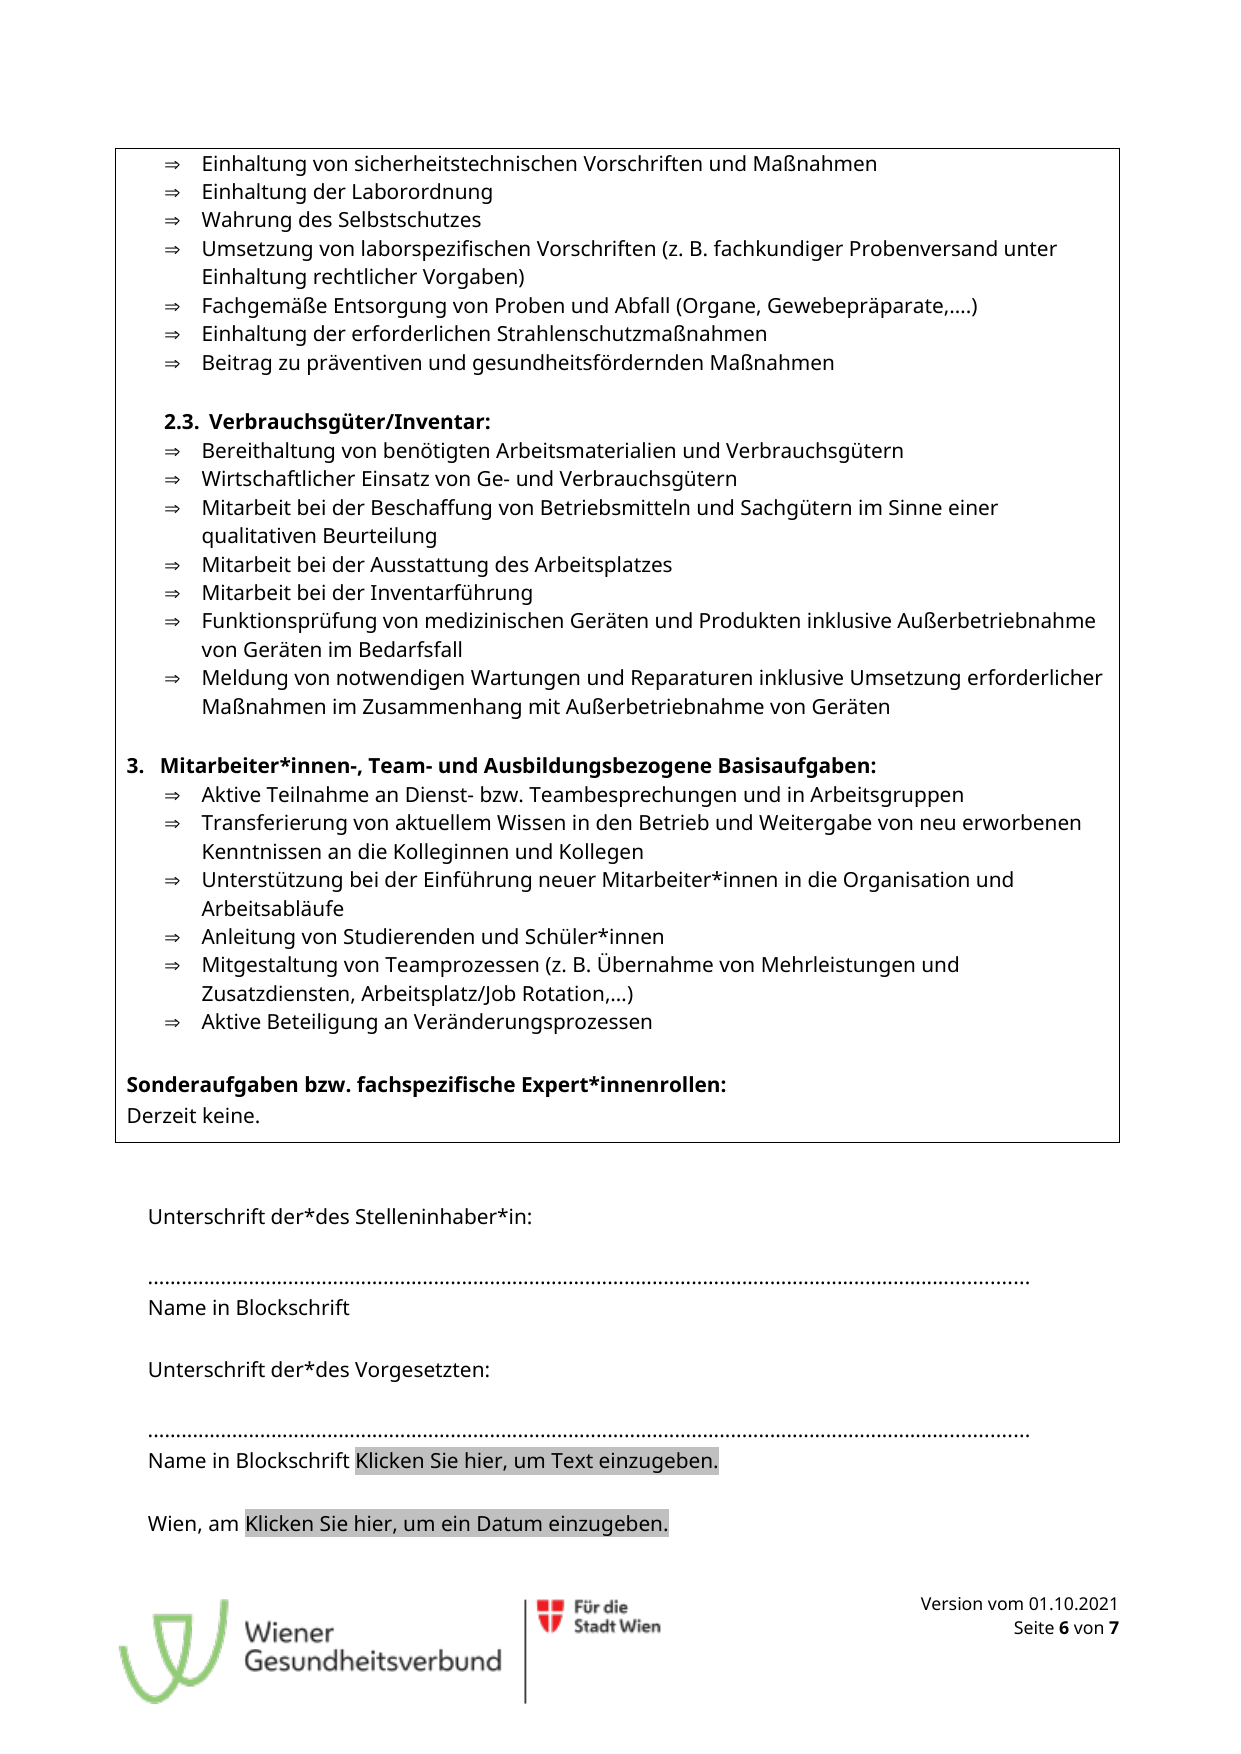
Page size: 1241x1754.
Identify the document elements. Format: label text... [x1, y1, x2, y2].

text Unterschrift der*des Vorgesetzten: [148, 1353, 1092, 1384]
text Name in Blockschrift [148, 1290, 1092, 1322]
text Unterschrift der*des Stelleninhaber*in: [148, 1199, 1092, 1231]
text Wien, am [148, 1506, 1092, 1538]
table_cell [116, 149, 1119, 1142]
text Name in Blockschrift [148, 1444, 1092, 1475]
